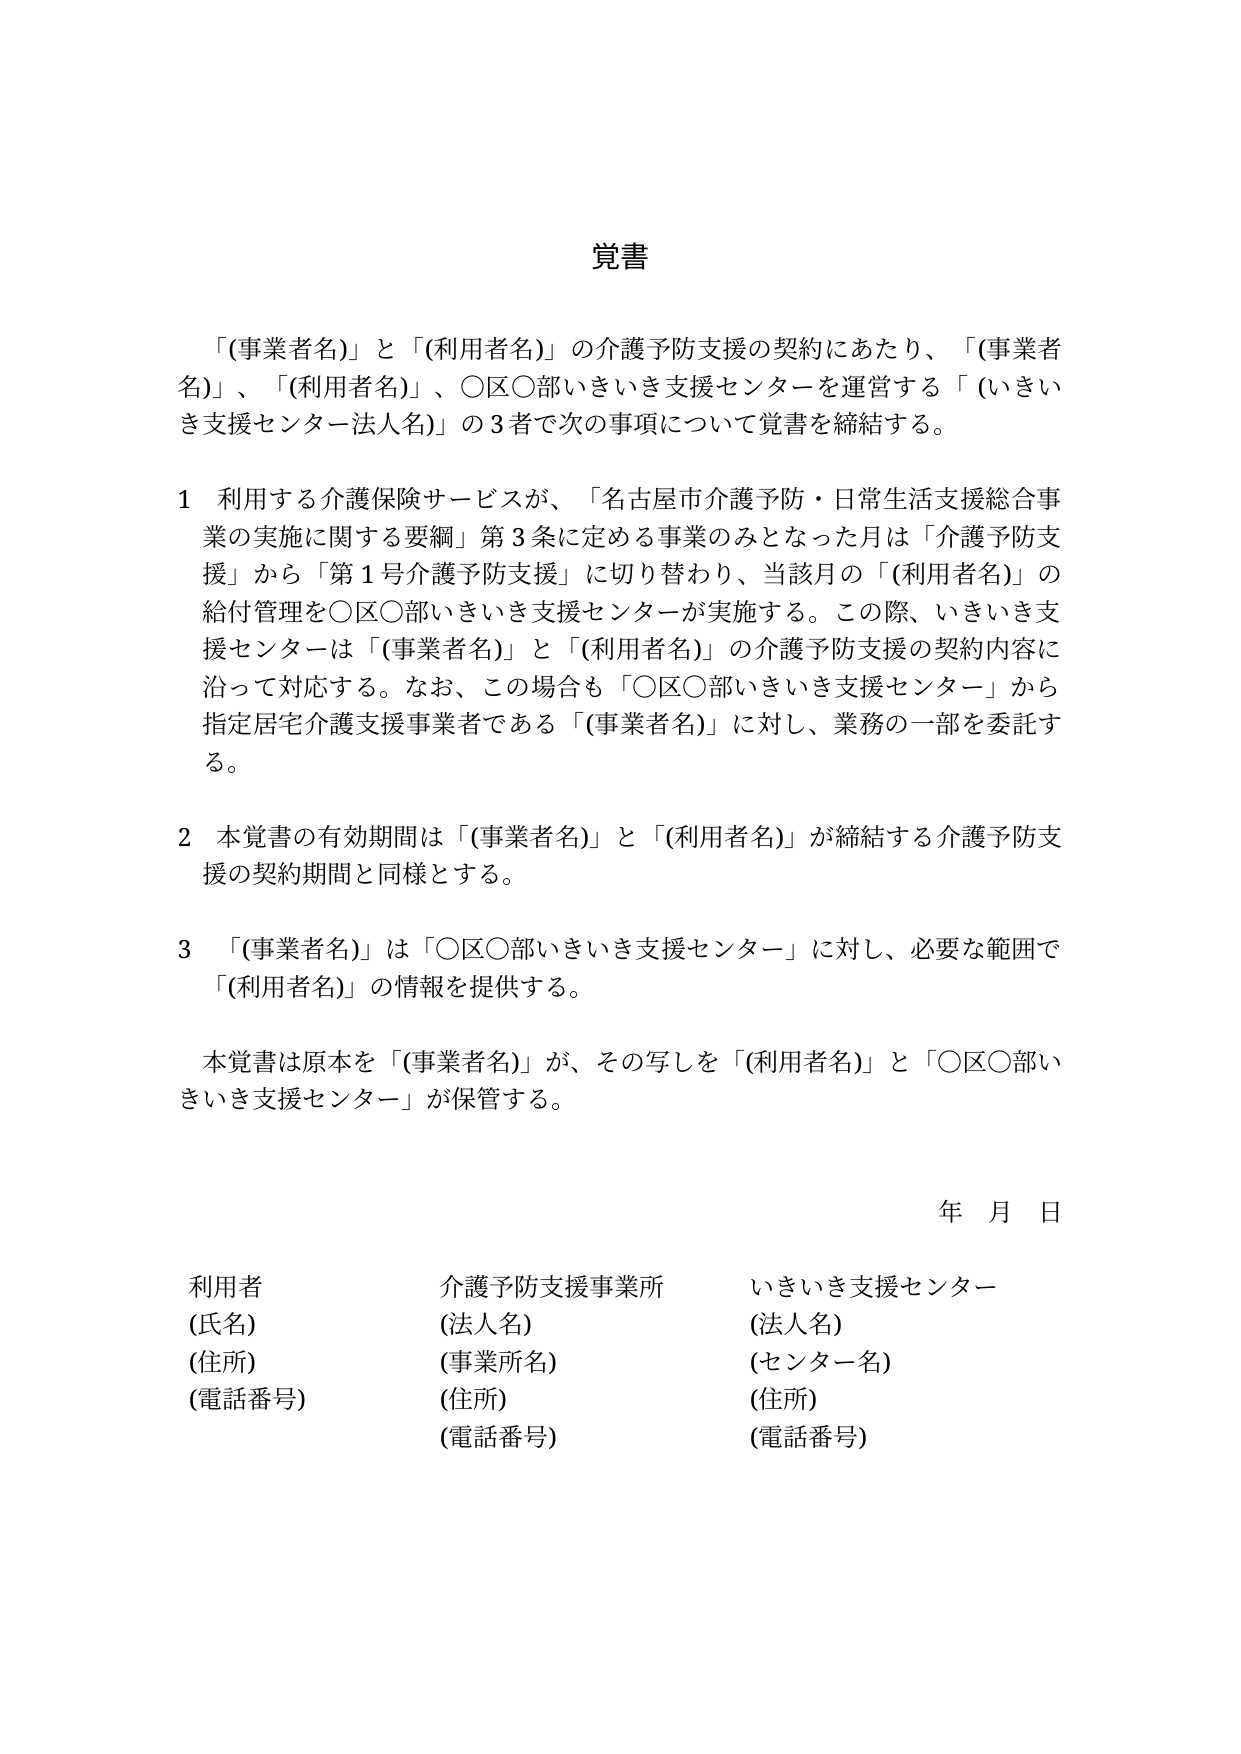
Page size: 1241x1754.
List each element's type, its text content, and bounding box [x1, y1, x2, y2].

table_header 介護予防支援事業所 (法人名) (事業所名) (住所) (電話番号) [428, 1267, 738, 1518]
text 年 月 日 [177, 1192, 1063, 1229]
table_header 利用者 (氏名) (住所) (電話番号) [177, 1267, 428, 1518]
text 本覚書は原本を「(事業者名)」が、その写しを「(利用者名)」と「〇区〇部いきいき支援センター」が保管する。 [177, 1042, 1063, 1117]
text 2 本覚書の有効期間は「(事業者名)」と「(利用者名)」が締結する介護予防支援の契約期間と同様とする。 [177, 817, 1063, 892]
text 1 利用する介護保険サービスが、「名古屋市介護予防・日常生活支援総合事業の実施に関する要綱」第3条に定める事業のみとなった月は「介護予防支援」から「第1号介護予防支援」に切り替わり、当該月の「(利用者名)」の給付管理を〇区〇部いきいき支援センターが実施する。この際、いきいき支援センターは「(事業者名)」と「(利用者名)」の介護予防支援の契約内容に沿って対応する。なお、この場合も「〇区〇部いきいき支援センター」から指定居宅介護支援事業者である「(事業者名)」に対し、業務の一部を委託する。 [177, 479, 1063, 779]
text 覚書 [177, 217, 1063, 292]
text 「(事業者名)」と「(利用者名)」の介護予防支援の契約にあたり、「(事業者名)」、「(利用者名)」、〇区〇部いきいき支援センターを運営する「 (いきいき支援センター法人名)」の3者で次の事項について覚書を締結する。 [177, 329, 1063, 442]
table_header いきいき支援センター (法人名) (センター名) (住所) (電話番号) [738, 1267, 1137, 1518]
text 3 「(事業者名)」は「〇区〇部いきいき支援センター」に対し、必要な範囲で「(利用者名)」の情報を提供する。 [177, 929, 1063, 1004]
